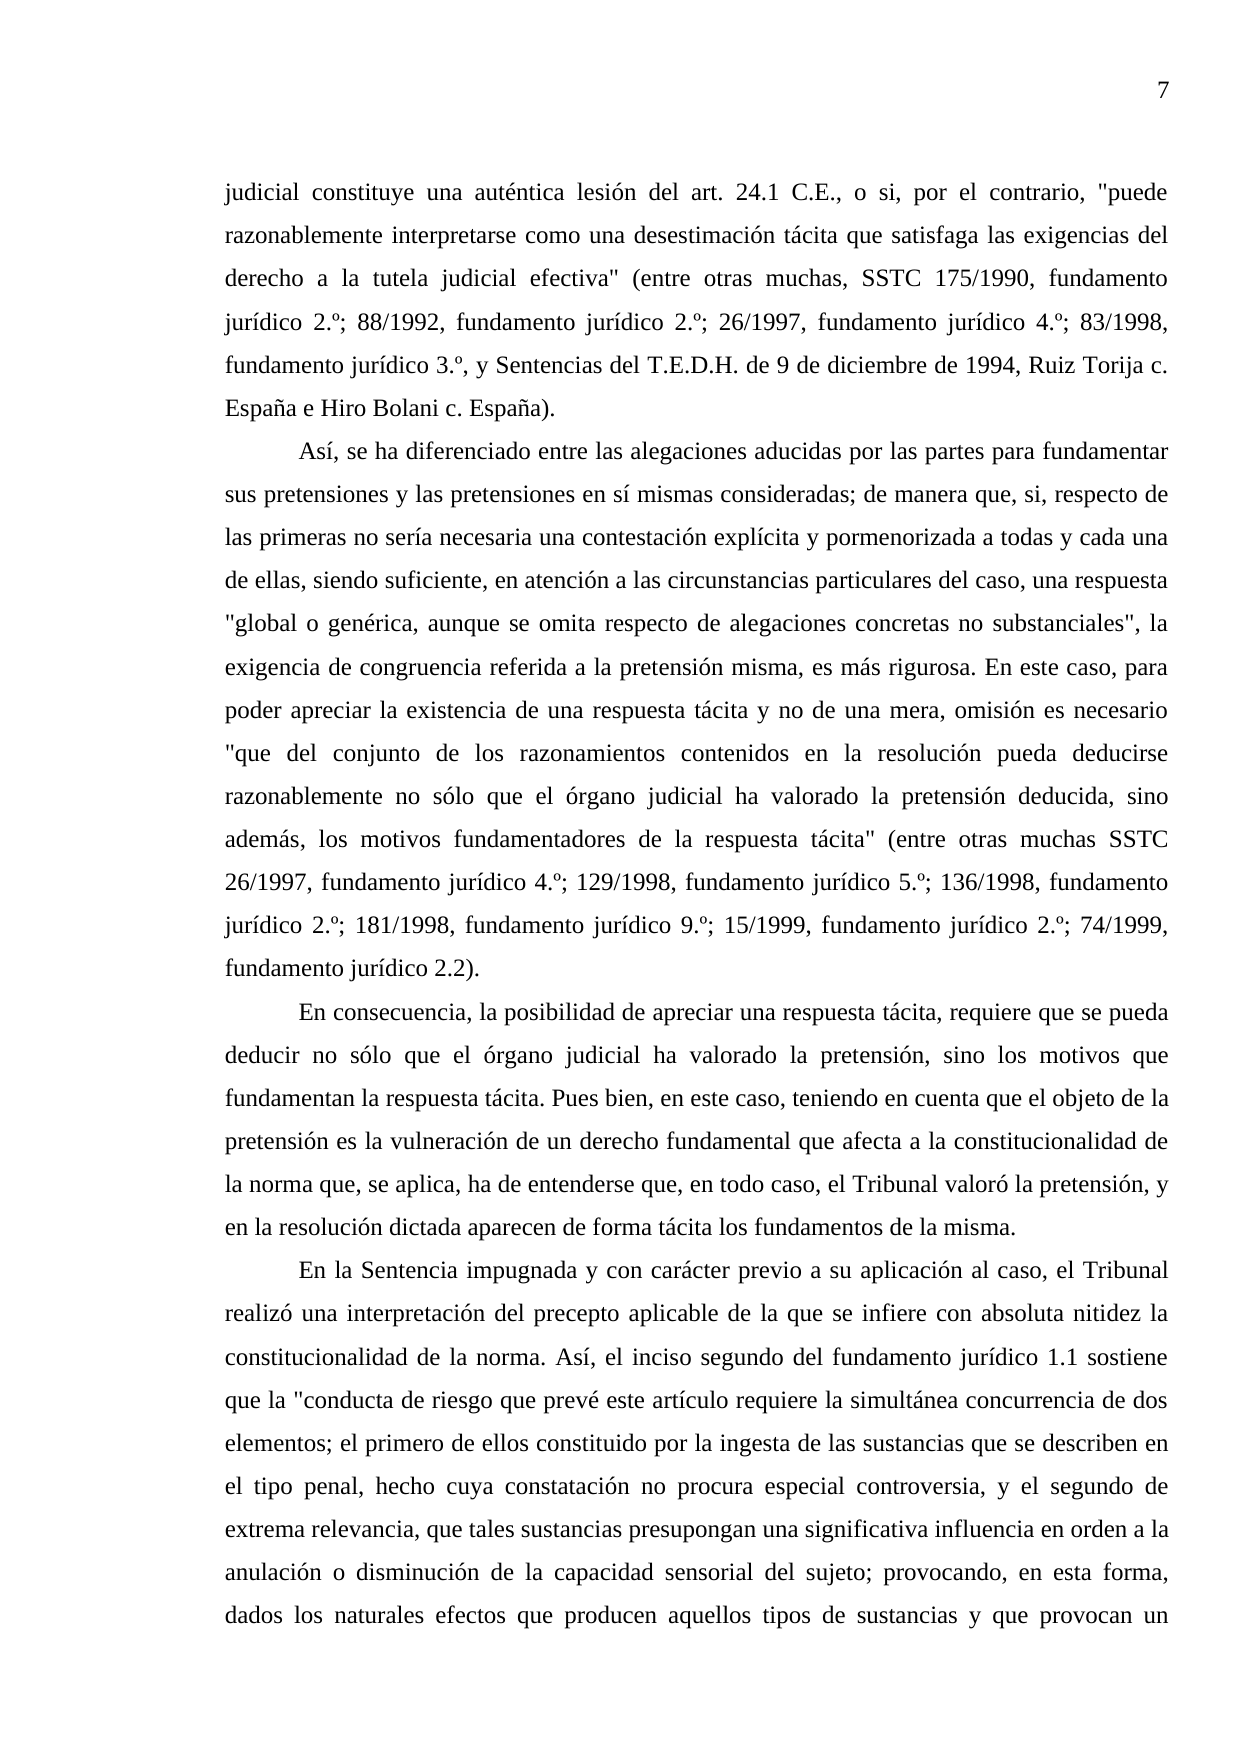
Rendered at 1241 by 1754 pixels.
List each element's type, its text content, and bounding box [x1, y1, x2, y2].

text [224, 1255, 1169, 1629]
text En consecuencia, la posibilidad de apreciar una respuesta tácita, requiere que se pueda deducir no sólo que el órgano judicial ha valorado la pretensión, sino los motivos que fundamentan la respuesta tácita. Pues bien, en este caso, teniendo en cuenta que el objeto de la pretensión es la vulneración de un derecho fundamental que afecta a la constitucionalidad de la norma que, se aplica, ha de entenderse que, en todo caso, el Tribunal valoró la pretensión, y en la resolución dictada aparecen de forma tácita los fundamentos de la misma. [224, 997, 1169, 1241]
text Así, se ha diferenciado entre las alegaciones aducidas por las partes para fundamentar sus pretensiones y las pretensiones en sí mismas consideradas; de manera que, si, respecto de las primeras no sería necesaria una contestación explícita y pormenorizada a todas y cada una de ellas, siendo suficiente, en atención a las circunstancias particulares del caso, una respuesta "global o genérica, aunque se omita respecto de alegaciones concretas no substanciales", la exigencia de congruencia referida a la pretensión misma, es más rigurosa. En este caso, para poder apreciar la existencia de una respuesta tácita y no de una mera, omisión es necesario "que del conjunto de los razonamientos contenidos en la resolución pueda deducirse razonablemente no sólo que el órgano judicial ha valorado la pretensión deducida, sino además, los motivos fundamentadores de la respuesta tácita" (entre otras muchas SSTC 26/1997, fundamento jurídico 4.º; 129/1998, fundamento jurídico 5.º; 136/1998, fundamento jurídico 2.º; 181/1998, fundamento jurídico 9.º; 15/1999, fundamento jurídico 2.º; 74/1999, fundamento jurídico 2.2). [224, 436, 1169, 982]
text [224, 177, 1169, 422]
